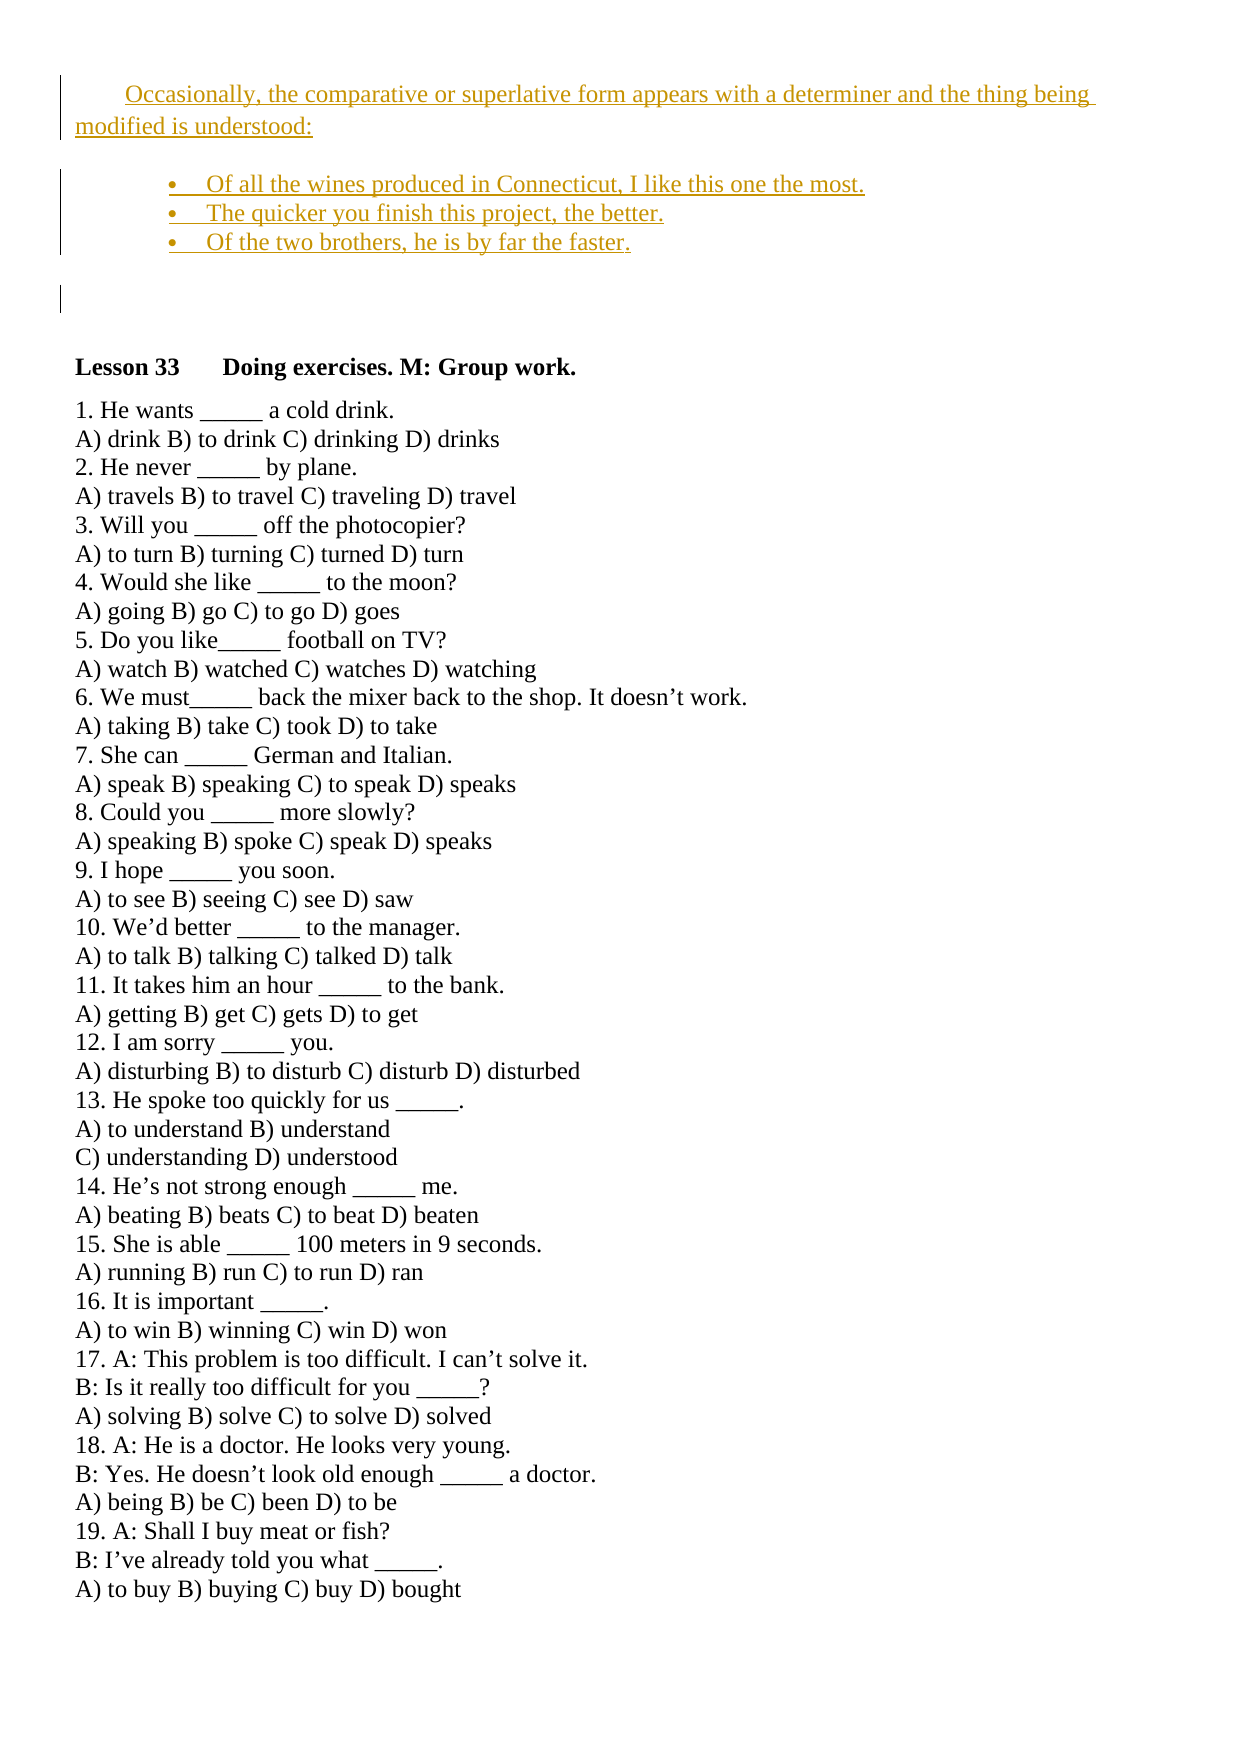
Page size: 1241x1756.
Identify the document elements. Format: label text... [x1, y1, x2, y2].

text A) travels B) to travel C) traveling D) travel [75, 481, 1165, 510]
text A) to turn B) turning C) turned D) turn [75, 539, 1165, 567]
text 15. She is able _____ 100 meters in 9 seconds. [75, 1229, 1165, 1257]
text A) solving B) solve C) to solve D) solved [75, 1401, 1165, 1430]
text 16. It is important _____. [75, 1286, 1165, 1315]
text C) understanding D) understood [75, 1142, 1165, 1171]
text 3. Will you _____ off the photocopier? [75, 510, 1165, 539]
text 17. A: This problem is too difficult. I can’t solve it. [75, 1344, 1165, 1372]
text A) disturbing B) to disturb C) disturb D) disturbed [75, 1056, 1165, 1085]
text B: I’ve already told you what _____. [75, 1545, 1165, 1574]
text A) speaking B) spoke C) speak D) speaks [75, 826, 1165, 855]
text A) getting B) get C) gets D) to get [75, 999, 1165, 1027]
text 19. A: Shall I buy meat or fish? [75, 1516, 1165, 1545]
text A) being B) be C) been D) to be [75, 1487, 1165, 1516]
text A) to win B) winning C) win D) won [75, 1315, 1165, 1344]
text A) to buy B) buying C) buy D) bought [75, 1574, 1165, 1602]
text 7. She can _____ German and Italian. [75, 740, 1165, 769]
text A) watch B) watched C) watches D) watching [75, 654, 1165, 682]
text 6. We must_____ back the mixer back to the shop. It doesn’t work. [75, 682, 1165, 711]
text 18. A: He is a doctor. He looks very young. [75, 1430, 1165, 1459]
text A) to talk B) talking C) talked D) talk [75, 941, 1165, 970]
text 11. It takes him an hour _____ to the bank. [75, 970, 1165, 999]
text 9. I hope _____ you soon. [75, 855, 1165, 884]
text 12. I am sorry _____ you. [75, 1027, 1165, 1056]
text 14. He’s not strong enough _____ me. [75, 1171, 1165, 1200]
text A) taking B) take C) took D) to take [75, 711, 1165, 740]
text 10. We’d better _____ to the manager. [75, 912, 1165, 941]
text A) to understand B) understand [75, 1114, 1165, 1142]
text A) to see B) seeing C) see D) saw [75, 884, 1165, 912]
text 4. Would she like _____ to the moon? [75, 567, 1165, 596]
text 13. He spoke too quickly for us _____. [75, 1085, 1165, 1114]
text A) beating B) beats C) to beat D) beaten [75, 1200, 1165, 1229]
text A) speak B) speaking C) to speak D) speaks [75, 769, 1165, 797]
text A) running B) run C) to run D) ran [75, 1257, 1165, 1286]
text 1. He wants _____ a cold drink. [75, 395, 1165, 424]
text 8. Could you _____ more slowly? [75, 797, 1165, 826]
text A) drink B) to drink C) drinking D) drinks [75, 424, 1165, 452]
text B: Yes. He doesn’t look old enough _____ a doctor. [75, 1459, 1165, 1487]
text 5. Do you like_____ football on TV? [75, 625, 1165, 654]
text B: Is it really too difficult for you _____? [75, 1372, 1165, 1401]
text A) going B) go C) to go D) goes [75, 596, 1165, 625]
text 2. He never _____ by plane. [75, 452, 1165, 481]
text Lesson 33 Doing exercises. M: Group work. [75, 352, 1100, 381]
